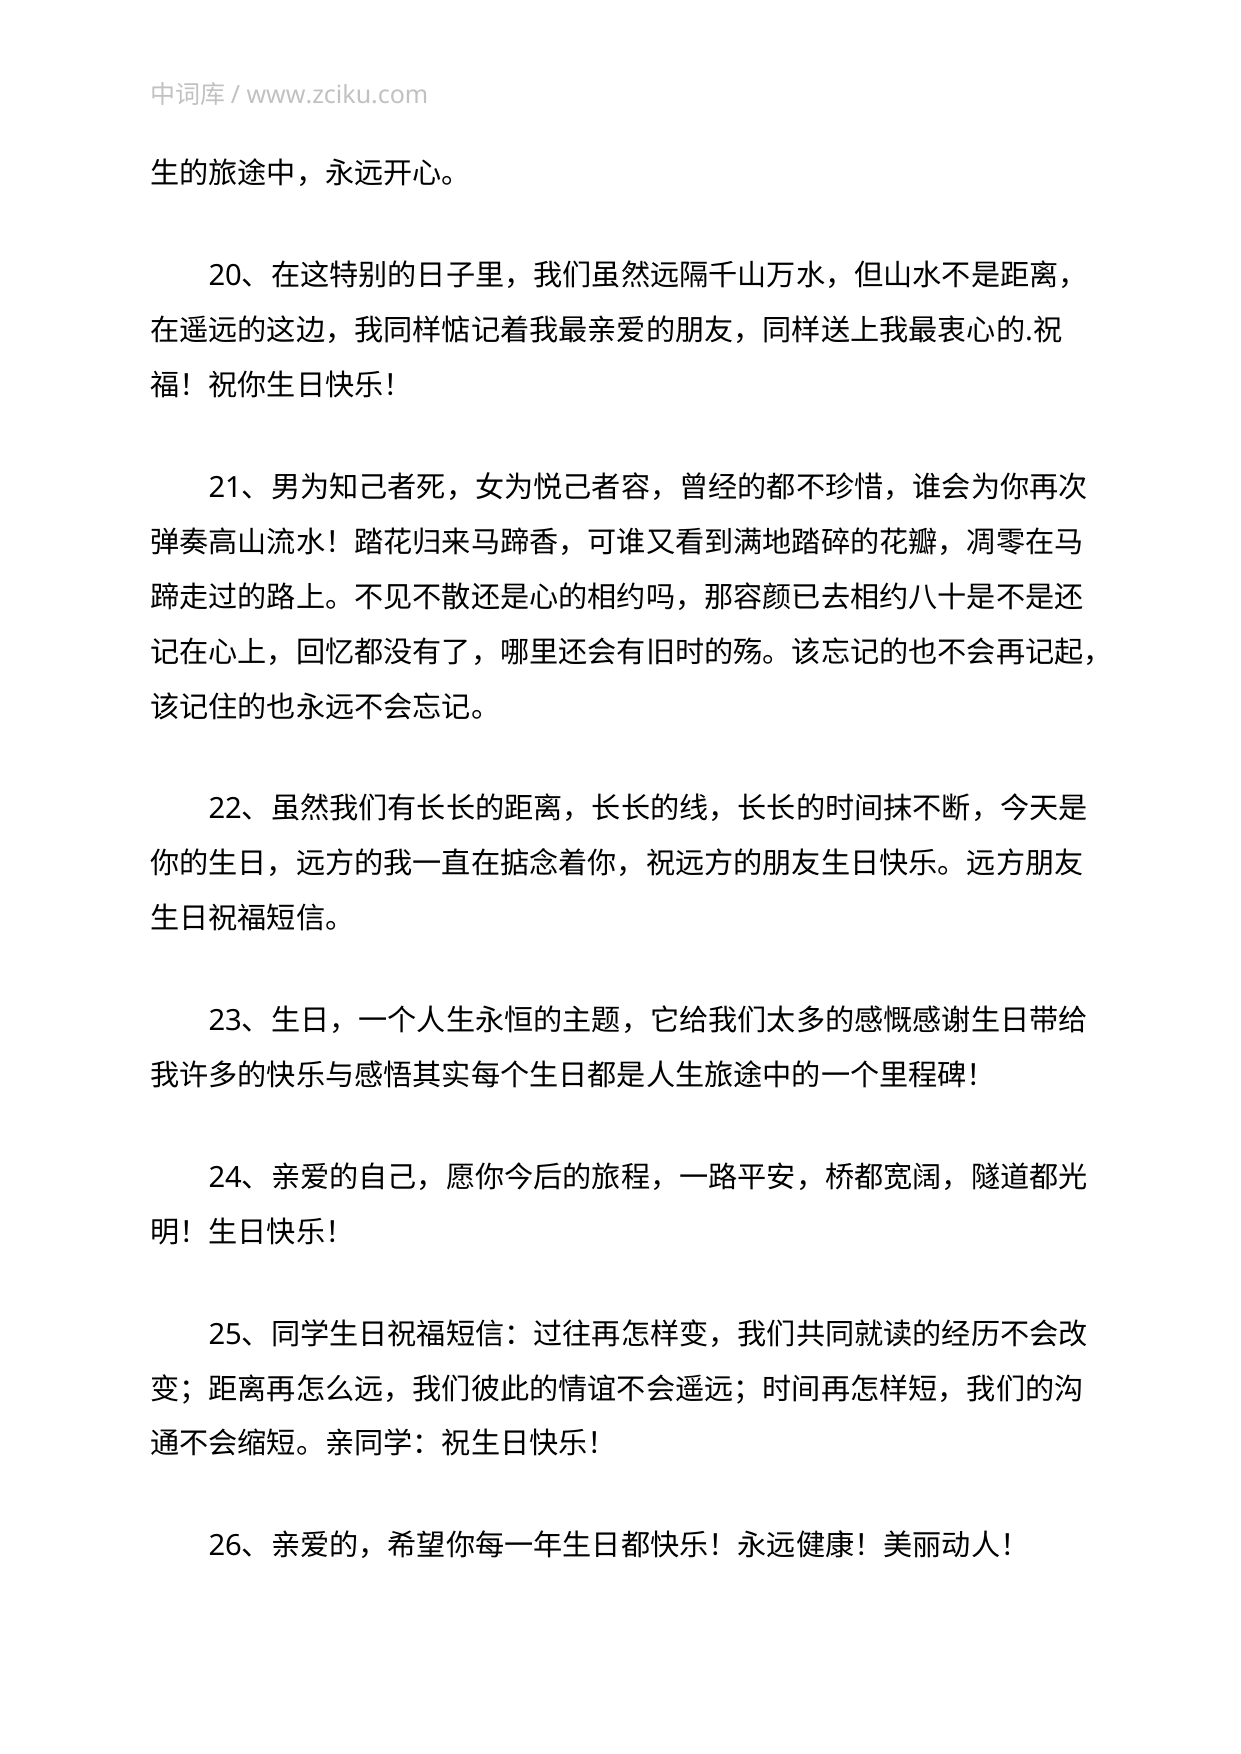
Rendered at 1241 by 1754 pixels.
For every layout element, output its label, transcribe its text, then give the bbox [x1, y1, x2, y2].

text 24、亲爱的自己，愿你今后的旅程，一路平安，桥都宽阔，隧道都光明！生日快乐！ [150, 1153, 1090, 1251]
text 23、生日，一个人生永恒的主题，它给我们太多的感慨感谢生日带给我许多的快乐与感悟其实每个生日都是人生旅途中的一个里程碑！ [150, 997, 1090, 1094]
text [150, 150, 1090, 192]
text 20、在这特别的日子里，我们虽然远隔千山万水，但山水不是距离，在遥远的这边，我同样惦记着我最亲爱的朋友，同样送上我最衷心的.祝福！祝你生日快乐！ [150, 252, 1090, 404]
text 22、虽然我们有长长的距离，长长的线，长长的时间抹不断，今天是你的生日，远方的我一直在掂念着你，祝远方的朋友生日快乐。远方朋友生日祝福短信。 [150, 785, 1090, 937]
text 21、男为知己者死，女为悦己者容，曾经的都不珍惜，谁会为你再次弹奏高山流水！踏花归来马蹄香，可谁又看到满地踏碎的花瓣，凋零在马蹄走过的路上。不见不散还是心的相约吗，那容颜已去相约八十是不是还记在心上，回忆都没有了，哪里还会有旧时的殇。该忘记的也不会再记起，该记住的也永远不会忘记。 [150, 463, 1090, 726]
text 25、同学生日祝福短信：过往再怎样变，我们共同就读的经历不会改变；距离再怎么远，我们彼此的情谊不会遥远；时间再怎样短，我们的沟通不会缩短。亲同学：祝生日快乐！ [150, 1310, 1090, 1462]
text 26、亲爱的，希望你每一年生日都快乐！永远健康！美丽动人！ [150, 1522, 1090, 1564]
